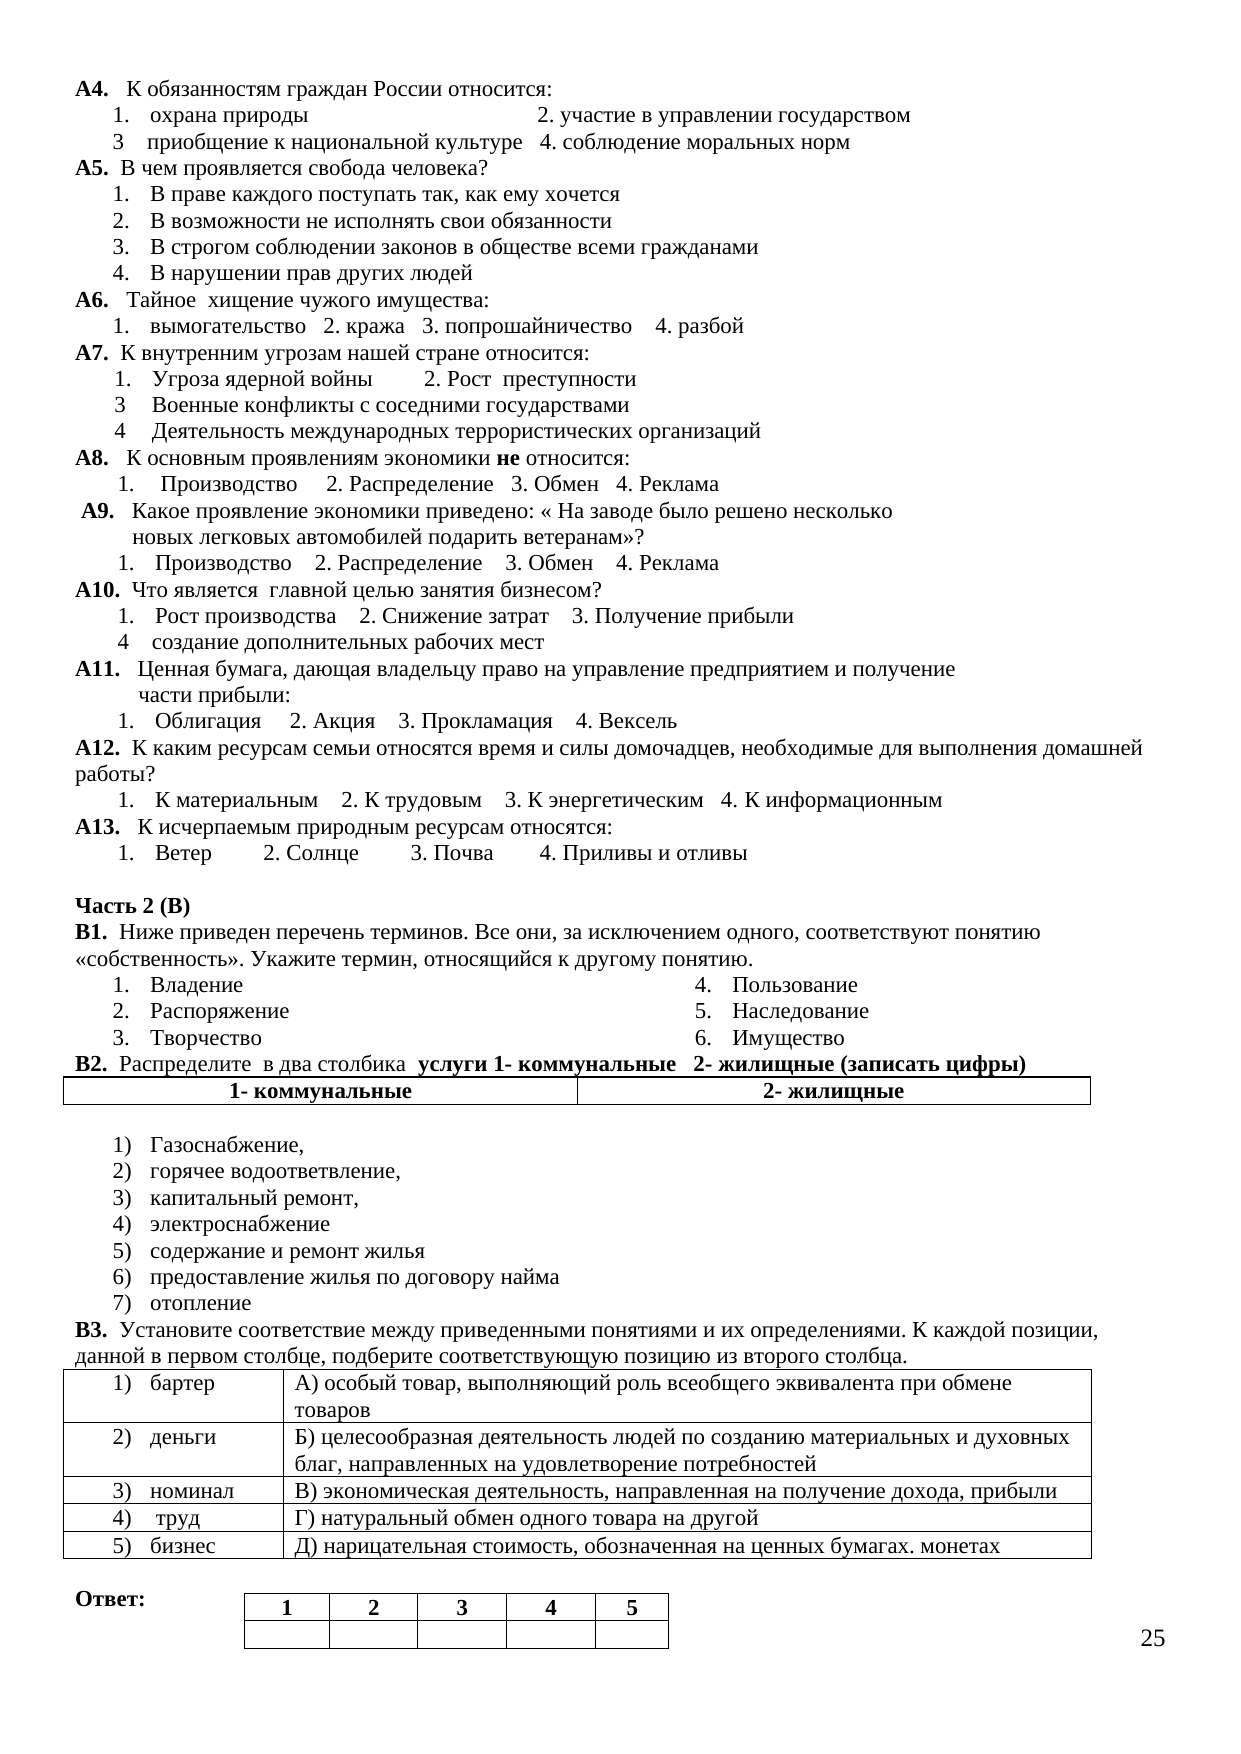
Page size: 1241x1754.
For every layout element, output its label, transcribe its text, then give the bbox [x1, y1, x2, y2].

list В возможности не исполнять свои обязанности [112, 207, 1165, 233]
list Производство 2. Распределение 3. Обмен 4. Реклама [117, 549, 1165, 576]
list Наследование [694, 997, 1165, 1024]
text А6. Тайное хищение чужого имущества: [75, 286, 1165, 312]
list Ветер 2. Солнце 3. Почва 4. Приливы и отливы [117, 839, 1165, 866]
list Военные конфликты с соседними государствами [114, 391, 1165, 418]
text А10. Что является главной целью занятия бизнесом? [75, 576, 1165, 602]
list В нарушении прав других людей [112, 259, 1165, 286]
text В3. Установите соответствие между приведенными понятиями и их определениями. К каждой позиции, данной в первом столбце, подберите соответствующую позицию из второго столбца. [75, 1316, 1165, 1368]
list Рост производства 2. Снижение затрат 3. Получение прибыли [117, 602, 1165, 628]
text А9. Какое проявление экономики приведено: « На заводе было решено несколько [75, 497, 1165, 523]
table_cell труд [64, 1504, 283, 1531]
table_cell Д) нарицательная стоимость, обозначенная на ценных бумагах. монетах [284, 1532, 1091, 1558]
text А11. Ценная бумага, дающая владельцу право на управление предприятием и получение [75, 655, 1165, 681]
text В1. Ниже приведен перечень терминов. Все они, за исключением одного, соответствуют понятию «собственность». Укажите термин, относящийся к другому понятию. [75, 918, 1165, 971]
text А8. К основным проявлениям экономики не относится: [75, 444, 1165, 470]
table_cell номинал [64, 1477, 283, 1503]
list Имущество [694, 1024, 1165, 1050]
table_header А) особый товар, выполняющий роль всеобщего эквивалента при обмене товаров [284, 1370, 1091, 1422]
list Творчество [112, 1024, 583, 1050]
text новых легковых автомобилей подарить ветеранам»? [75, 523, 1165, 549]
text А4. К обязанностям граждан России относится: [75, 75, 1165, 101]
text А13. К исчерпаемым природным ресурсам относятся: [75, 813, 1165, 839]
table_cell [418, 1621, 506, 1648]
list Пользование [694, 971, 1165, 997]
table_header 2- жилищные [578, 1078, 1090, 1104]
text Ответ: [75, 1586, 1165, 1612]
text 4 создание дополнительных рабочих мест [117, 628, 1165, 655]
table_header 2 [330, 1594, 417, 1620]
text В2. Распределите в два столбика услуги 1- коммунальные 2- жилищные (записать цифры) [75, 1050, 1165, 1076]
list Владение [112, 971, 583, 997]
list Газоснабжение, [112, 1131, 1165, 1158]
text 3 приобщение к национальной культуре 4. соблюдение моральных норм [112, 128, 1165, 154]
table_cell [596, 1621, 668, 1648]
table_header 1- коммунальные [64, 1078, 577, 1104]
table_header 1 [245, 1594, 329, 1620]
list Угроза ядерной войны 2. Рост преступности [114, 365, 1165, 391]
table_header 3 [418, 1594, 506, 1620]
list Распоряжение [112, 997, 583, 1024]
list содержание и ремонт жилья [112, 1237, 1165, 1263]
list К материальным 2. К трудовым 3. К энергетическим 4. К информационным [117, 787, 1165, 813]
list Деятельность международных террористических организаций [114, 418, 1165, 444]
list предоставление жилья по договору найма [112, 1263, 1165, 1289]
table_cell бизнес [64, 1532, 283, 1558]
list отопление [112, 1289, 1165, 1316]
table_header бартер [64, 1370, 283, 1422]
table_header 4 [507, 1594, 595, 1620]
table_cell деньги [64, 1423, 283, 1476]
list горячее водоответвление, [112, 1158, 1165, 1184]
table_cell В) экономическая деятельность, направленная на получение дохода, прибыли [284, 1477, 1091, 1503]
list электроснабжение [112, 1210, 1165, 1237]
list Облигация 2. Акция 3. Прокламация 4. Вексель [117, 707, 1165, 734]
table_cell [330, 1621, 417, 1648]
list охрана природы 2. участие в управлении государством [112, 101, 1165, 128]
table_cell [507, 1621, 595, 1648]
table_header 5 [596, 1594, 668, 1620]
table_cell Г) натуральный обмен одного товара на другой [284, 1504, 1091, 1531]
text А7. К внутренним угрозам нашей стране относится: [75, 338, 1165, 365]
text А12. К каким ресурсам семьи относятся время и силы домочадцев, необходимые для выполнения домашней работы? [75, 734, 1165, 787]
list капитальный ремонт, [112, 1184, 1165, 1210]
text Часть 2 (В) [75, 892, 1165, 918]
list вымогательство 2. кража 3. попрошайничество 4. разбой [112, 312, 1165, 338]
table_cell [245, 1621, 329, 1648]
list В праве каждого поступать так, как ему хочется [112, 180, 1165, 207]
list В строгом соблюдении законов в обществе всеми гражданами [112, 233, 1165, 259]
text А5. В чем проявляется свобода человека? [75, 154, 1165, 180]
list Производство 2. Распределение 3. Обмен 4. Реклама [117, 470, 1165, 497]
table_cell Б) целесообразная деятельность людей по созданию материальных и духовных благ, направленных на удовлетворение потребностей [284, 1423, 1091, 1476]
text части прибыли: [75, 681, 1165, 707]
